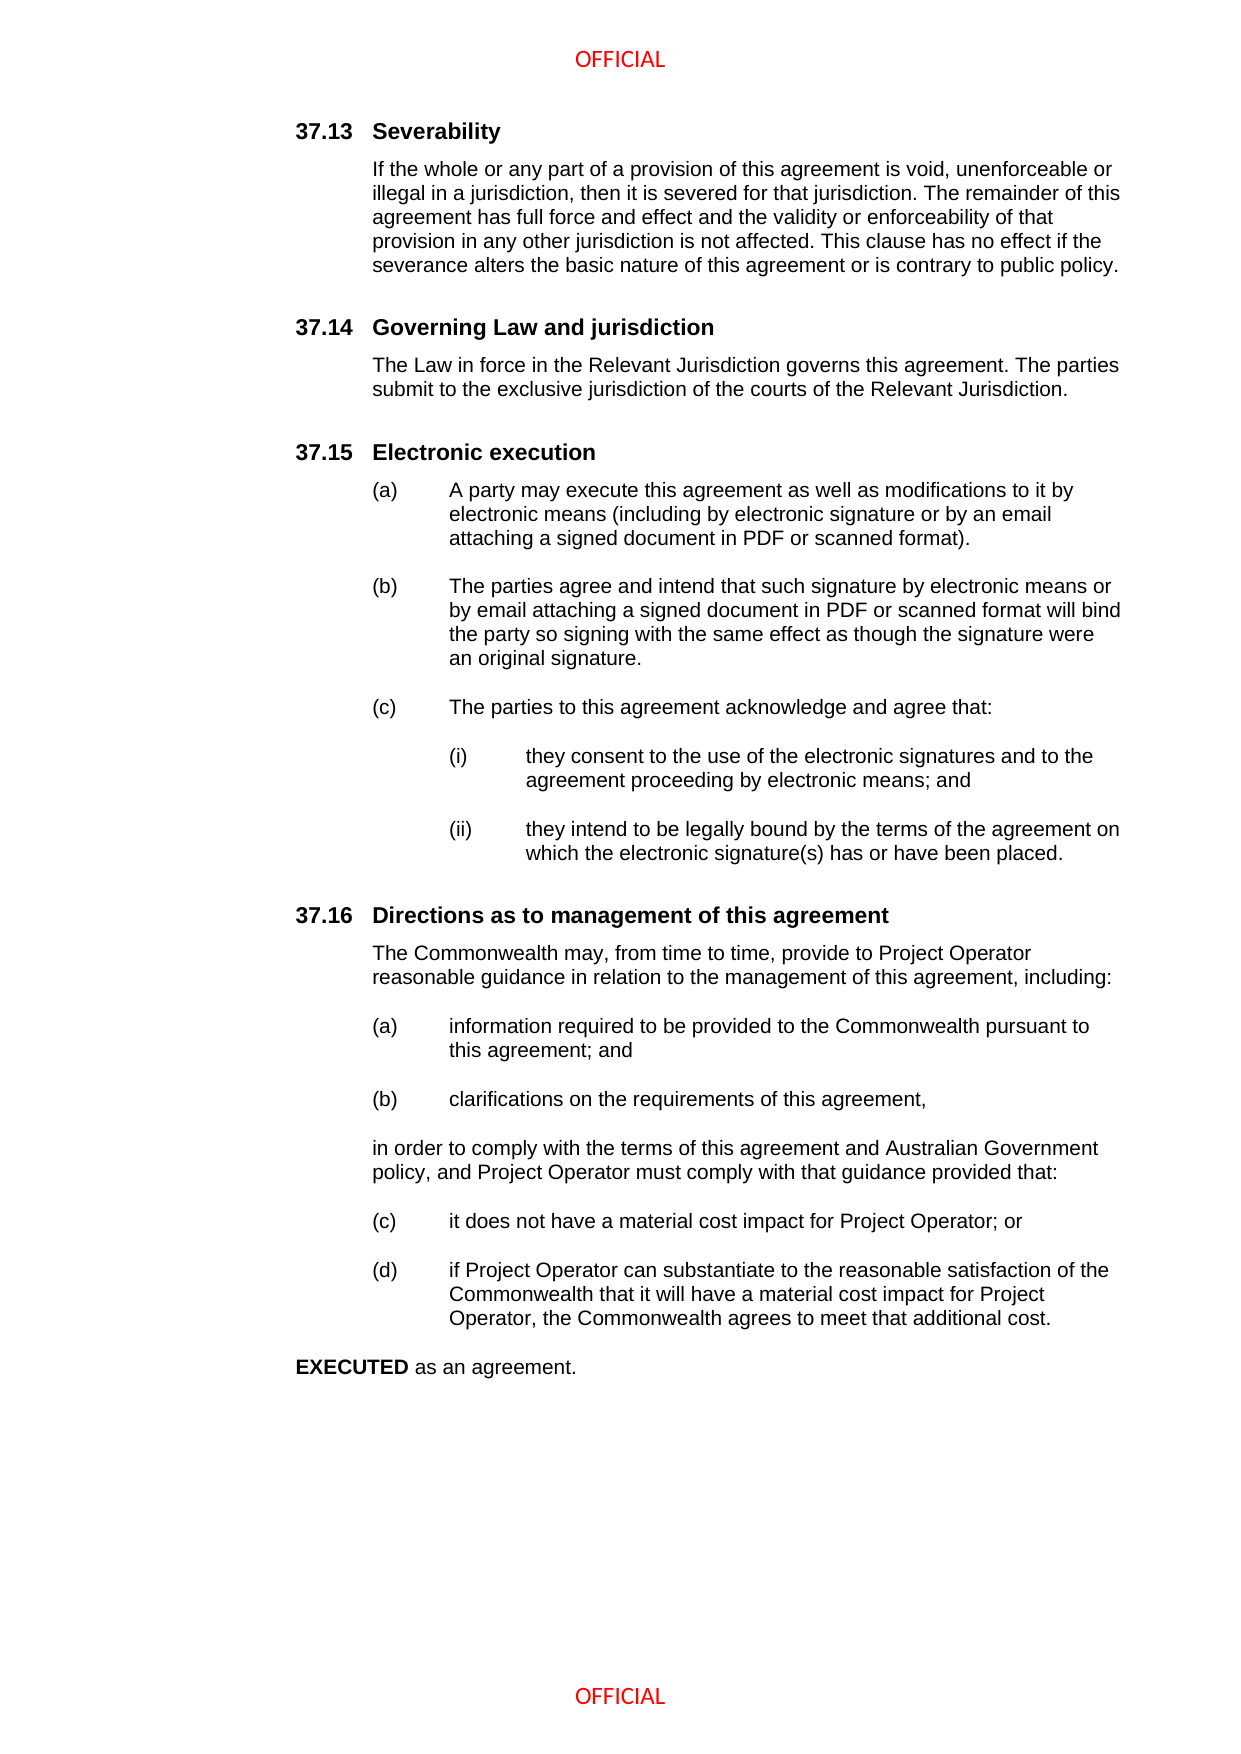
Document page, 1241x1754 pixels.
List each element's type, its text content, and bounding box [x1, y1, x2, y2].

subtitle if Project Operator can substantiate to the reasonable satisfaction of the Commonwealth that it will have a material cost impact for Project Operator, the Commonwealth agrees to meet that additional cost. [372, 1258, 1122, 1330]
subtitle A party may execute this agreement as well as modifications to it by electronic means (including by electronic signature or by an email attaching a signed document in PDF or scanned format). [372, 477, 1122, 549]
subtitle Electronic execution [295, 438, 1122, 465]
subtitle it does not have a material cost impact for Project Operator; or [372, 1209, 1122, 1233]
subtitle in order to comply with the terms of this agreement and Australian Government policy, and Project Operator must comply with that guidance provided that: [372, 1136, 1122, 1184]
subtitle The parties to this agreement acknowledge and agree that: [372, 695, 1122, 719]
subtitle The Law in force in the Relevant Jurisdiction governs this agreement. The parties submit to the exclusive jurisdiction of the courts of the Relevant Jurisdiction. [372, 353, 1122, 401]
subtitle information required to be provided to the Commonwealth pursuant to this agreement; and [372, 1014, 1122, 1062]
subtitle Severability [295, 118, 1122, 144]
subtitle Directions as to management of this agreement [295, 902, 1122, 929]
subtitle Governing Law and jurisdiction [295, 314, 1122, 341]
subtitle they consent to the use of the electronic signatures and to the agreement proceeding by electronic means; and [449, 744, 1122, 792]
subtitle The parties agree and intend that such signature by electronic means or by email attaching a signed document in PDF or scanned format will bind the party so signing with the same effect as though the signature were an original signature. [372, 574, 1122, 670]
subtitle clarifications on the requirements of this agreement, [372, 1087, 1122, 1111]
subtitle The Commonwealth may, from time to time, provide to Project Operator reasonable guidance in relation to the management of this agreement, including: [372, 941, 1122, 989]
text If the whole or any part of a provision of this agreement is void, unenforceable or illegal in a jurisdiction, then it is severed for that jurisdiction. The remainder of this agreement has full force and effect and the validity or enforceability of that provision in any other jurisdiction is not affected. This clause has no effect if the severance alters the basic nature of this agreement or is contrary to public policy. [372, 157, 1122, 277]
text EXECUTED as an agreement. [295, 1355, 1122, 1379]
subtitle they intend to be legally bound by the terms of the agreement on which the electronic signature(s) has or have been placed. [449, 817, 1122, 865]
